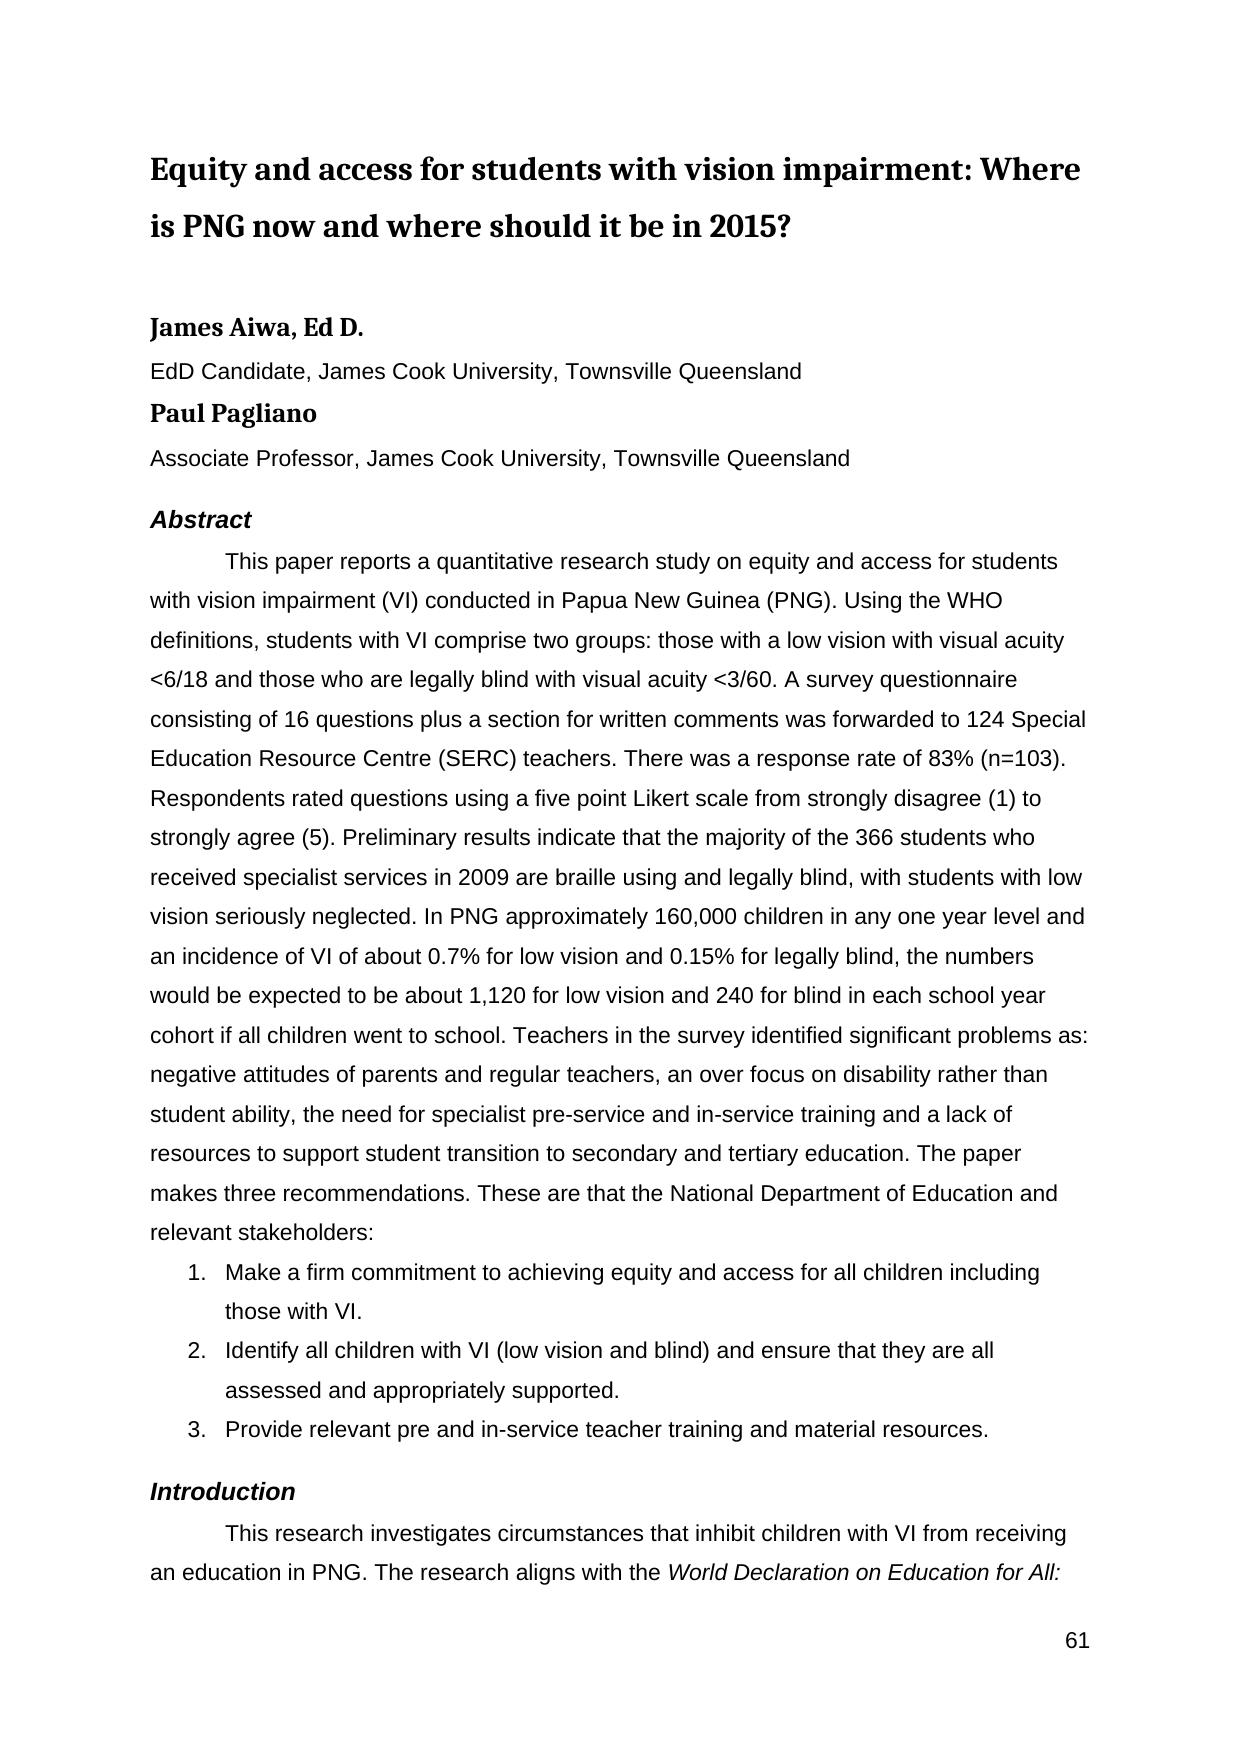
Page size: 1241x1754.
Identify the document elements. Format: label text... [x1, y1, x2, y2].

subtitle Introduction [150, 1477, 1090, 1506]
subtitle Paul Pagliano [150, 398, 1090, 429]
subtitle Equity and access for students with vision impairment: Where is PNG now and where should it be in 2015? [150, 150, 1090, 246]
list Provide relevant pre and in-service teacher training and material resources. [187, 1416, 1090, 1443]
subtitle James Aiwa, Ed D. [150, 312, 1090, 343]
text This paper reports a quantitative research study on equity and access for students with vision impairment (VI) conducted in Papua New Guinea (PNG). Using the WHO definitions, students with VI comprise two groups: those with a low vision with visual acuity <6/18 and those who are legally blind with visual acuity <3/60. A survey questionnaire consisting of 16 questions plus a section for written comments was forwarded to 124 Special Education Resource Centre (SERC) teachers. There was a response rate of 83% (n=103). Respondents rated questions using a five point Likert scale from strongly disagree (1) to strongly agree (5). Preliminary results indicate that the majority of the 366 students who received specialist services in 2009 are braille using and legally blind, with students with low vision seriously neglected. In PNG approximately 160,000 children in any one year level and an incidence of VI of about 0.7% for low vision and 0.15% for legally blind, the numbers would be expected to be about 1,120 for low vision and 240 for blind in each school year cohort if all children went to school. Teachers in the survey identified significant problems as: negative attitudes of parents and regular teachers, an over focus on disability rather than student ability, the need for specialist pre-service and in-service training and a lack of resources to support student transition to secondary and tertiary education. The paper makes three recommendations. These are that the National Department of Education and relevant stakeholders: [150, 548, 1090, 1245]
text Associate Professor, James Cook University, Townsville Queensland [150, 444, 1090, 471]
list Make a firm commitment to achieving equity and access for all children including those with VI. [187, 1258, 1090, 1324]
subtitle Abstract [150, 505, 1090, 533]
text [150, 1520, 1090, 1586]
text EdD Candidate, James Cook University, Townsville Queensland [150, 358, 1090, 385]
list Identify all children with VI (low vision and blind) and ensure that they are all assessed and appropriately supported. [187, 1337, 1090, 1403]
